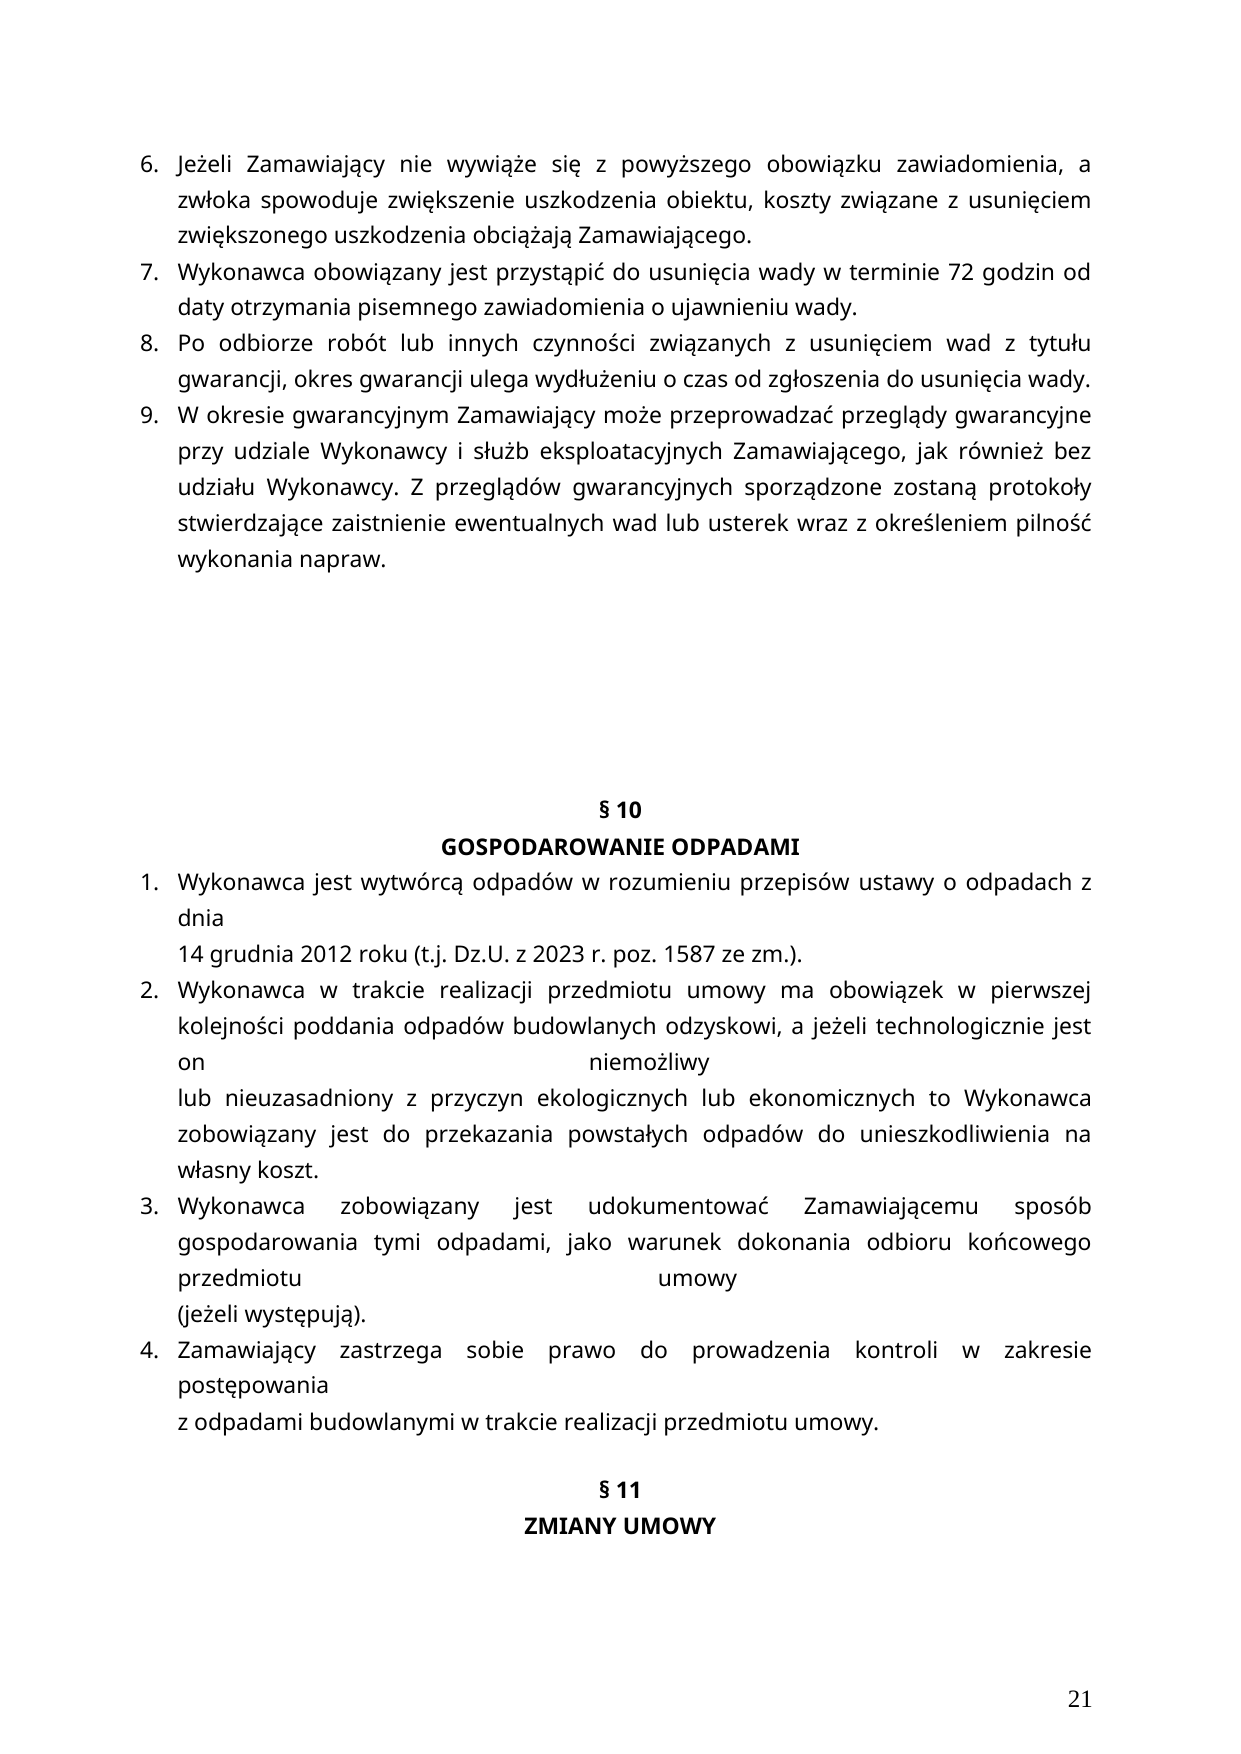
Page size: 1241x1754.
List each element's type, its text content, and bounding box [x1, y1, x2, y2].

list Wykonawca w trakcie realizacji przedmiotu umowy ma obowiązek w pierwszej kolejności poddania odpadów budowlanych odzyskowi, a jeżeli technologicznie jest on niemożliwy lub nieuzasadniony z przyczyn ekologicznych lub ekonomicznych to Wykonawca zobowiązany jest do przekazania powstałych odpadów do unieszkodliwienia na własny koszt. [140, 974, 1093, 1185]
list W okresie gwarancyjnym Zamawiający może przeprowadzać przeglądy gwarancyjne przy udziale Wykonawcy i służb eksploatacyjnych Zamawiającego, jak również bez udziału Wykonawcy. Z przeglądów gwarancyjnych sporządzone zostaną protokoły stwierdzające zaistnienie ewentualnych wad lub usterek wraz z określeniem pilność wykonania napraw. [140, 399, 1093, 574]
list Zamawiający zastrzega sobie prawo do prowadzenia kontroli w zakresie postępowania z odpadami budowlanymi w trakcie realizacji przedmiotu umowy. [140, 1333, 1093, 1437]
text § 10 [148, 794, 1093, 826]
text GOSPODAROWANIE ODPADAMI [148, 830, 1093, 862]
list Po odbiorze robót lub innych czynności związanych z usunięciem wad z tytułu gwarancji, okres gwarancji ulega wydłużeniu o czas od zgłoszenia do usunięcia wady. [140, 327, 1093, 394]
list Jeżeli Zamawiający nie wywiąże się z powyższego obowiązku zawiadomienia, a zwłoka spowoduje zwiększenie uszkodzenia obiektu, koszty związane z usunięciem zwiększonego uszkodzenia obciążają Zamawiającego. [140, 148, 1093, 251]
list Wykonawca jest wytwórcą odpadów w rozumieniu przepisów ustawy o odpadach z dnia 14 grudnia 2012 roku (t.j. Dz.U. z 2023 r. poz. 1587 ze zm.). [140, 866, 1093, 969]
list Wykonawca obowiązany jest przystąpić do usunięcia wady w terminie 72 godzin od daty otrzymania pisemnego zawiadomienia o ujawnieniu wady. [140, 255, 1093, 323]
list Wykonawca zobowiązany jest udokumentować Zamawiającemu sposób gospodarowania tymi odpadami, jako warunek dokonania odbioru końcowego przedmiotu umowy (jeżeli występują). [140, 1190, 1093, 1329]
text ZMIANY UMOWY [148, 1510, 1093, 1542]
text § 11 [148, 1474, 1093, 1506]
